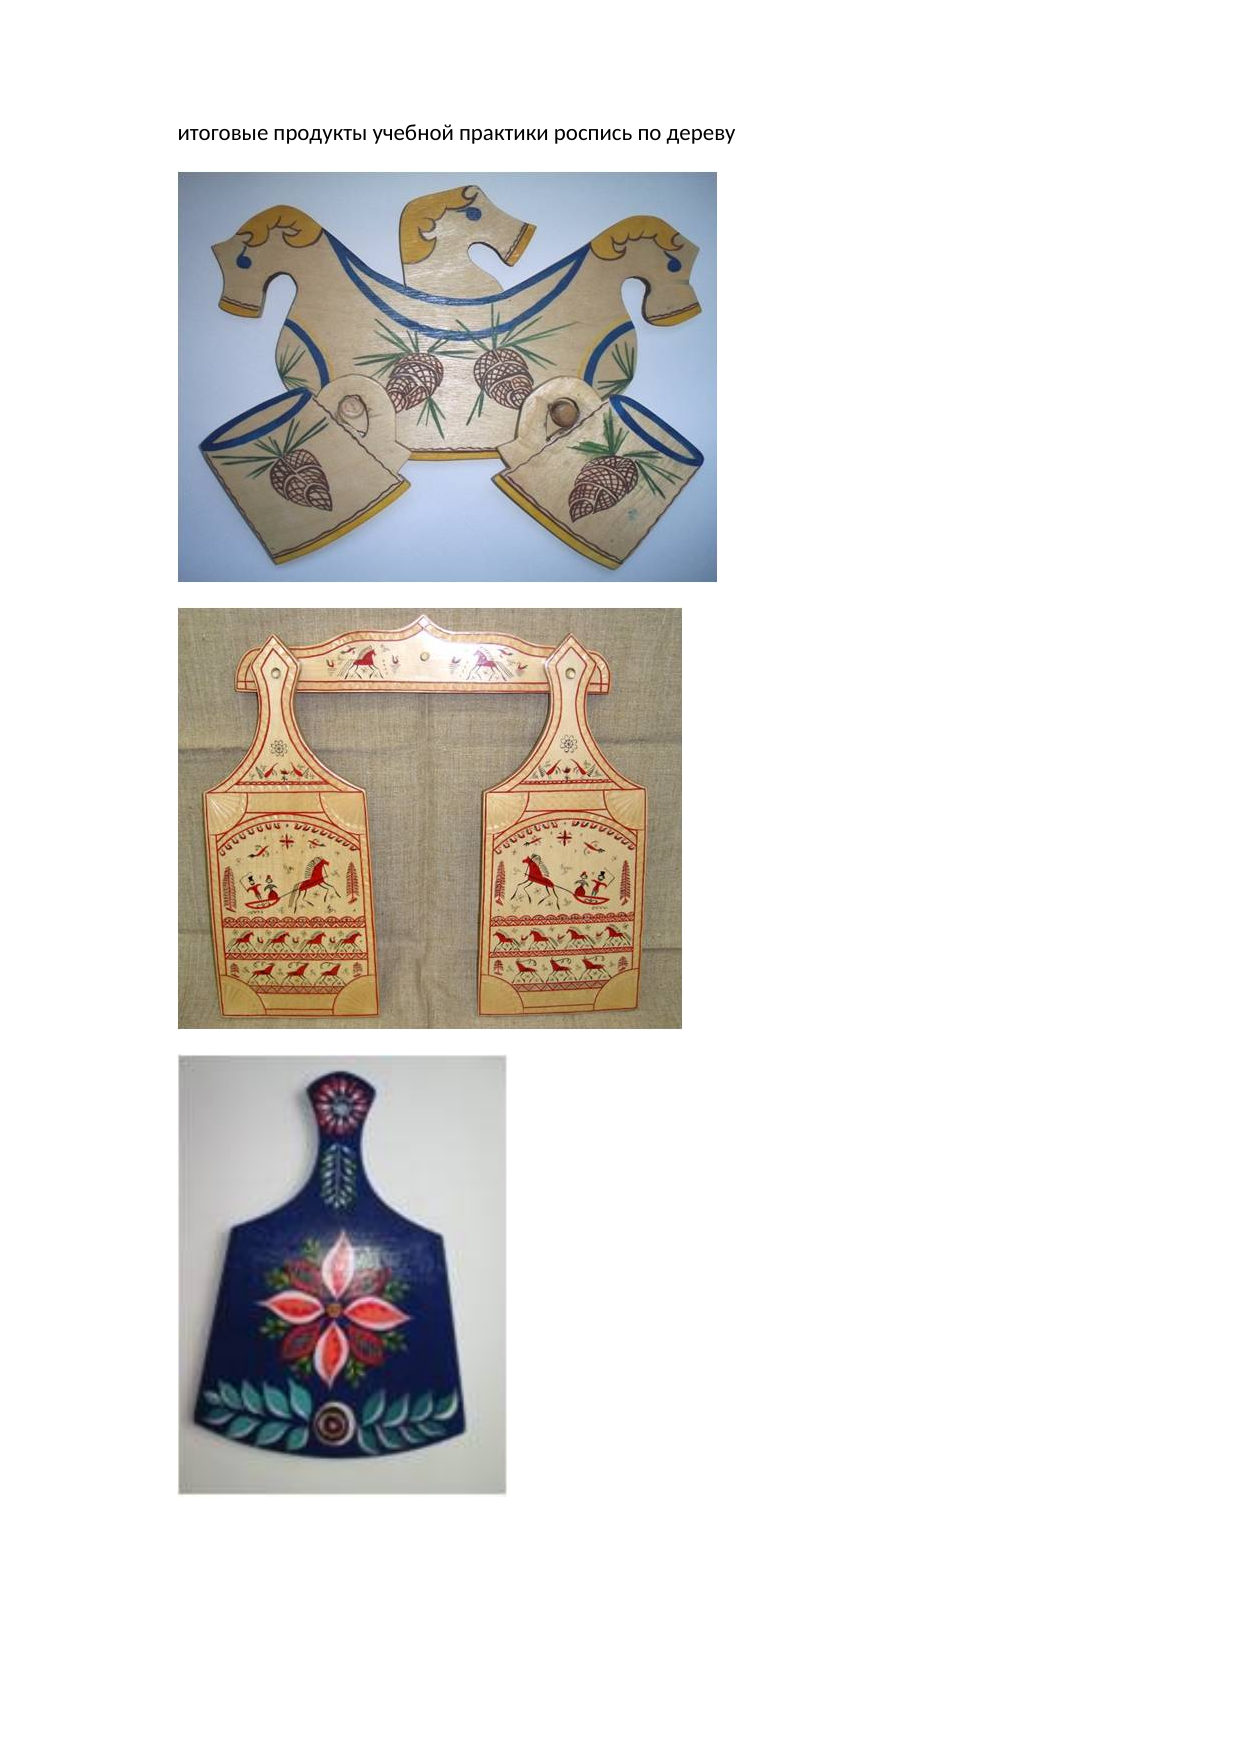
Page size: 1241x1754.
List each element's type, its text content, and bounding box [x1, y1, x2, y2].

picture [177, 607, 683, 1030]
picture [177, 171, 718, 583]
text итоговые продукты учебной практики роспись по дереву [177, 118, 1152, 146]
picture [177, 1054, 509, 1497]
